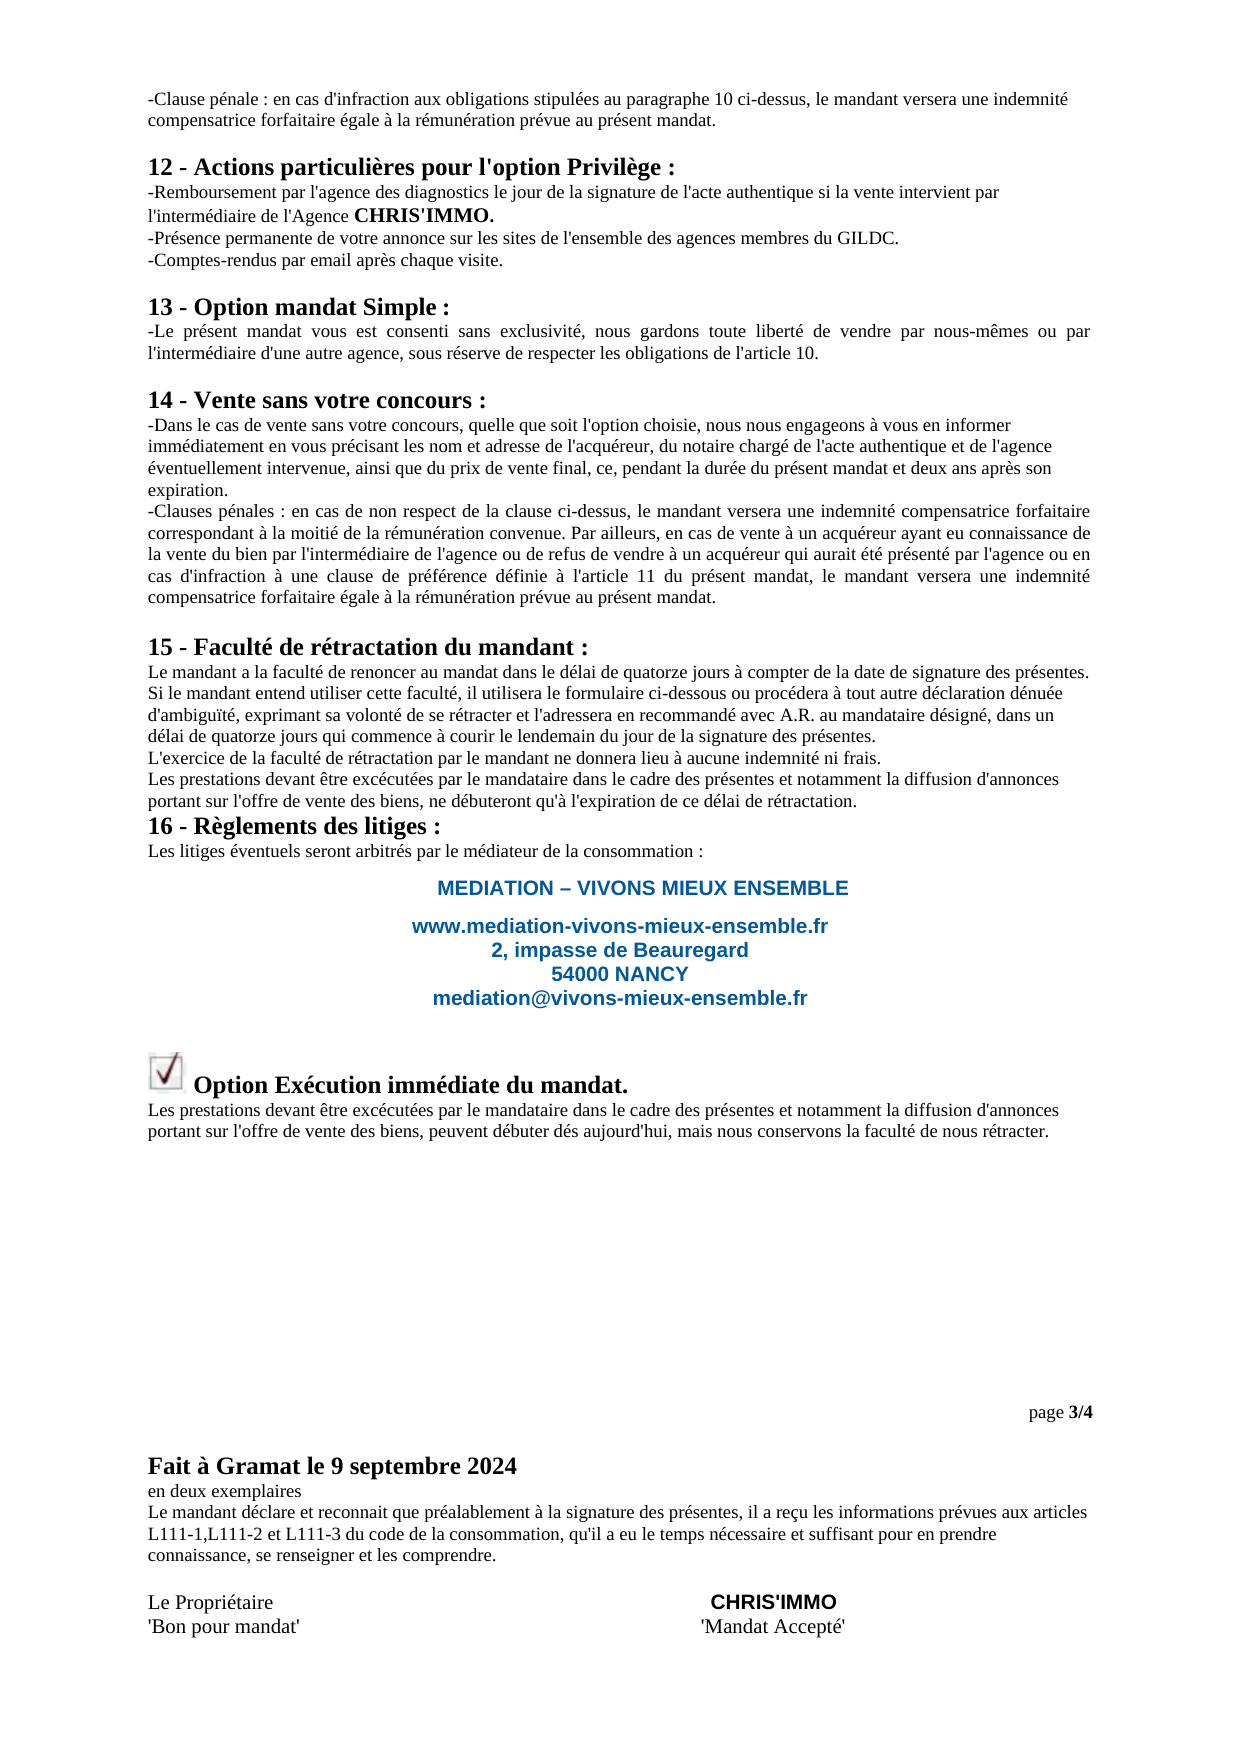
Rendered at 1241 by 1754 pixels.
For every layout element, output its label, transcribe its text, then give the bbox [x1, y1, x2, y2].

text 2, impasse de Beauregard [148, 938, 1092, 962]
subtitle -Le présent mandat vous est consenti sans exclusivité, nous gardons toute liberté de vendre par nous-mêmes ou par l'intermédiaire d'une autre agence, sous réserve de respecter les obligations de l'article 10. [148, 320, 1092, 363]
text www.mediation-vivons-mieux-ensemble.fr [148, 914, 1092, 938]
subtitle 15 - Faculté de rétractation du mandant : [148, 632, 1092, 661]
text 54000 NANCY [148, 962, 1092, 986]
text 13 - Option mandat Simple : [148, 292, 1092, 320]
text Si le mandant entend utiliser cette faculté, il utilisera le formulaire ci-dessous ou procédera à tout autre déclaration dénuée d'ambiguïté, exprimant sa volonté de se rétracter et l'adressera en recommandé avec A.R. au mandataire désigné, dans un délai de quatorze jours qui commence à courir le lendemain du jour de la signature des présentes. [148, 682, 1092, 747]
text page 3/4 [148, 1401, 1092, 1422]
text 16 - Règlements des litiges : [148, 811, 1092, 840]
text Option Exécution immédiate du mandat. [148, 1053, 1092, 1099]
subtitle -Clauses pénales : en cas de non respect de la clause ci-dessus, le mandant versera une indemnité compensatrice forfaitaire correspondant à la moitié de la rémunération convenue. Par ailleurs, en cas de vente à un acquéreur ayant eu connaissance de la vente du bien par l'intermédiaire de l'agence ou de refus de vendre à un acquéreur qui aurait été présenté par l'agence ou en cas d'infraction à une clause de préférence définie à l'article 11 du présent mandat, le mandant versera une indemnité compensatrice forfaitaire égale à la rémunération prévue au présent mandat. [148, 500, 1092, 608]
text -Comptes-rendus par email après chaque visite. [148, 248, 1092, 270]
text en deux exemplaires [148, 1479, 1092, 1501]
picture [147, 1052, 187, 1094]
subtitle 14 - Vente sans votre concours : -Dans le cas de vente sans votre concours, quelle que soit l'option choisie, nous nous engageons à vous en informer immédiatement en vous précisant les nom et adresse de l'acquéreur, du notaire chargé de l'acte authentique et de l'agence éventuellement intervenue, ainsi que du prix de vente final, ce, pendant la durée du présent mandat et deux ans après son expiration. [148, 385, 1092, 500]
text -Clause pénale : en cas d'infraction aux obligations stipulées au paragraphe 10 ci-dessus, le mandant versera une indemnité compensatrice forfaitaire égale à la rémunération prévue au présent mandat. [148, 88, 1092, 131]
text Fait à Gramat le 9 septembre 2024 [148, 1451, 1092, 1479]
text Le mandant a la faculté de renoncer au mandat dans le délai de quatorze jours à compter de la date de signature des présentes. [148, 661, 1092, 682]
text 12 - Actions particulières pour l'option Privilège : [148, 152, 1092, 181]
text Les prestations devant être excécutées par le mandataire dans le cadre des présentes et notamment la diffusion d'annonces portant sur l'offre de vente des biens, ne débuteront qu'à l'expiration de ce délai de rétractation. [148, 768, 1092, 811]
text Les litiges éventuels seront arbitrés par le médiateur de la consommation : [148, 840, 1092, 862]
text Le Propriétaire CHRIS'IMMO [148, 1590, 1092, 1614]
text Les prestations devant être excécutées par le mandataire dans le cadre des présentes et notamment la diffusion d'annonces portant sur l'offre de vente des biens, peuvent débuter dés aujourd'hui, mais nous conservons la faculté de nous rétracter. [148, 1099, 1092, 1142]
text L'exercice de la faculté de rétractation par le mandant ne donnera lieu à aucune indemnité ni frais. [148, 747, 1092, 768]
text -Remboursement par l'agence des diagnostics le jour de la signature de l'acte authentique si la vente intervient par l'intermédiaire de l'Agence CHRIS'IMMO. [148, 181, 1092, 227]
text MEDIATION – VIVONS MIEUX ENSEMBLE [148, 876, 1092, 900]
text mediation@vivons-mieux-ensemble.fr [148, 986, 1092, 1009]
text 'Bon pour mandat' 'Mandat Accepté' [148, 1614, 1092, 1638]
text -Présence permanente de votre annonce sur les sites de l'ensemble des agences membres du GILDC. [148, 227, 1092, 248]
text Le mandant déclare et reconnait que préalablement à la signature des présentes, il a reçu les informations prévues aux articles L111-1,L111-2 et L111-3 du code de la consommation, qu'il a eu le temps nécessaire et suffisant pour en prendre connaissance, se renseigner et les comprendre. [148, 1501, 1092, 1566]
